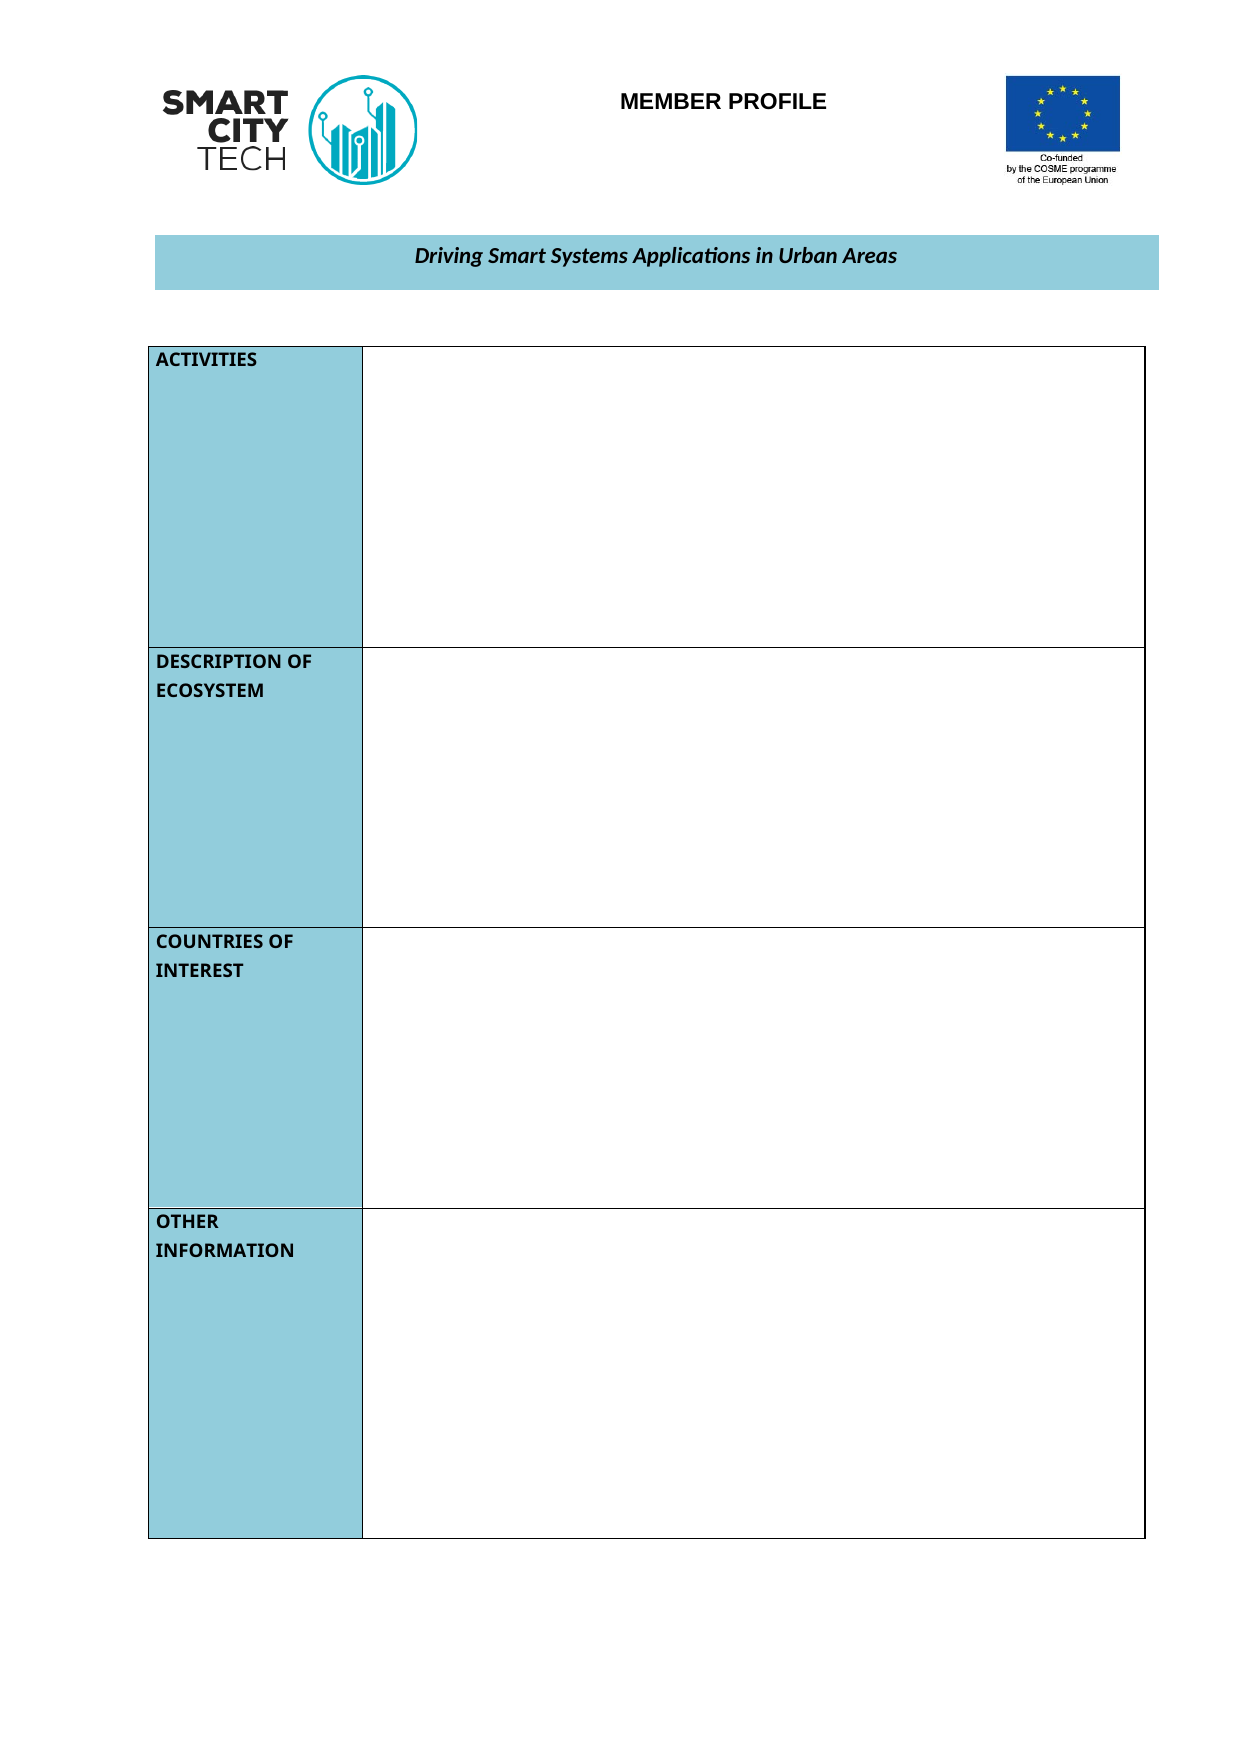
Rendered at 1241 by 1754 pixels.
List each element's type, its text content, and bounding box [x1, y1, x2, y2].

table_cell [363, 928, 1144, 1207]
table_cell [363, 1209, 1144, 1538]
table_cell [363, 347, 1144, 647]
table_cell OTHER INFORMATION [149, 1209, 362, 1538]
picture [1003, 73, 1122, 186]
table_cell DESCRIPTION OF ECOSYSTEM [149, 648, 362, 927]
picture [162, 75, 418, 185]
table_cell ACTIVITIES [149, 347, 362, 647]
table_cell COUNTRIES OF INTEREST [149, 928, 362, 1207]
table_cell [363, 648, 1144, 927]
